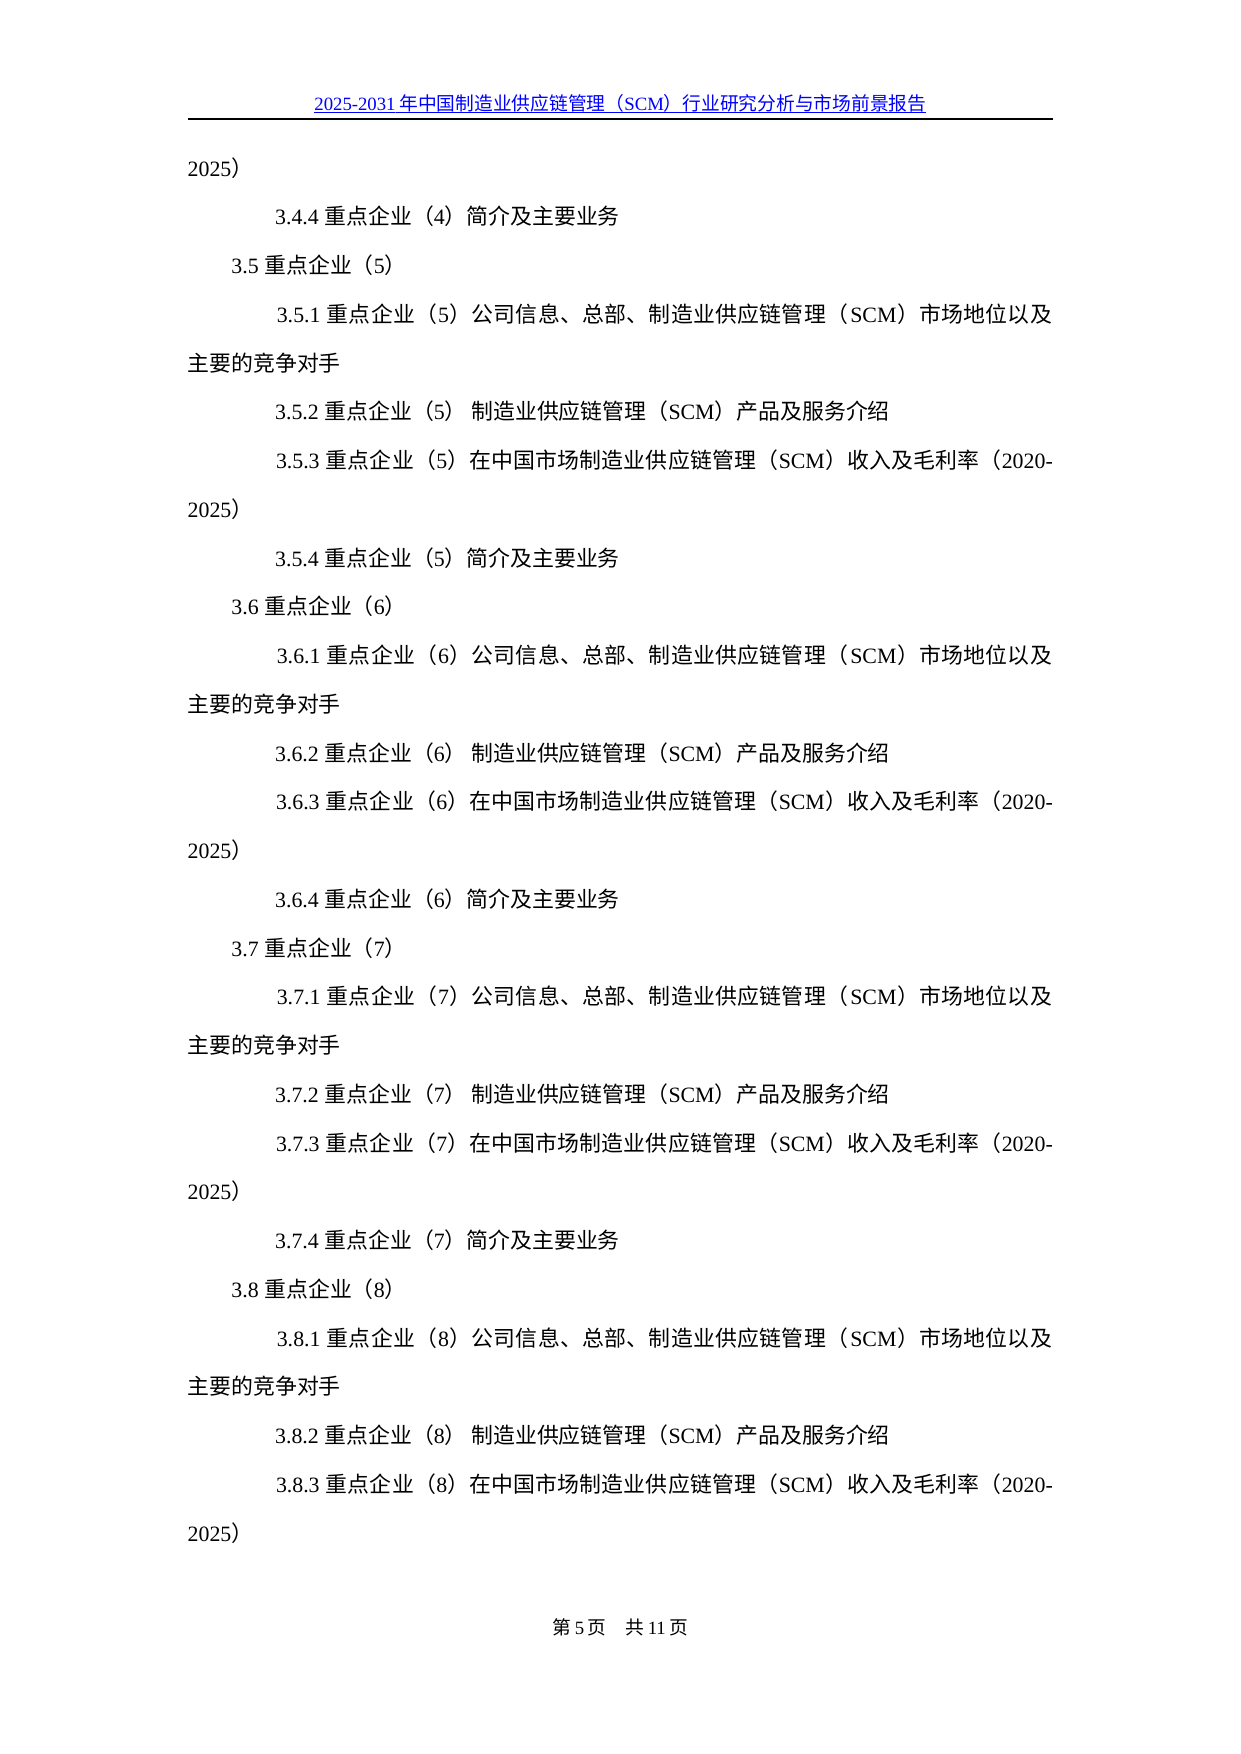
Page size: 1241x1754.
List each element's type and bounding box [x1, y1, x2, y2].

text [187, 150, 1053, 1548]
